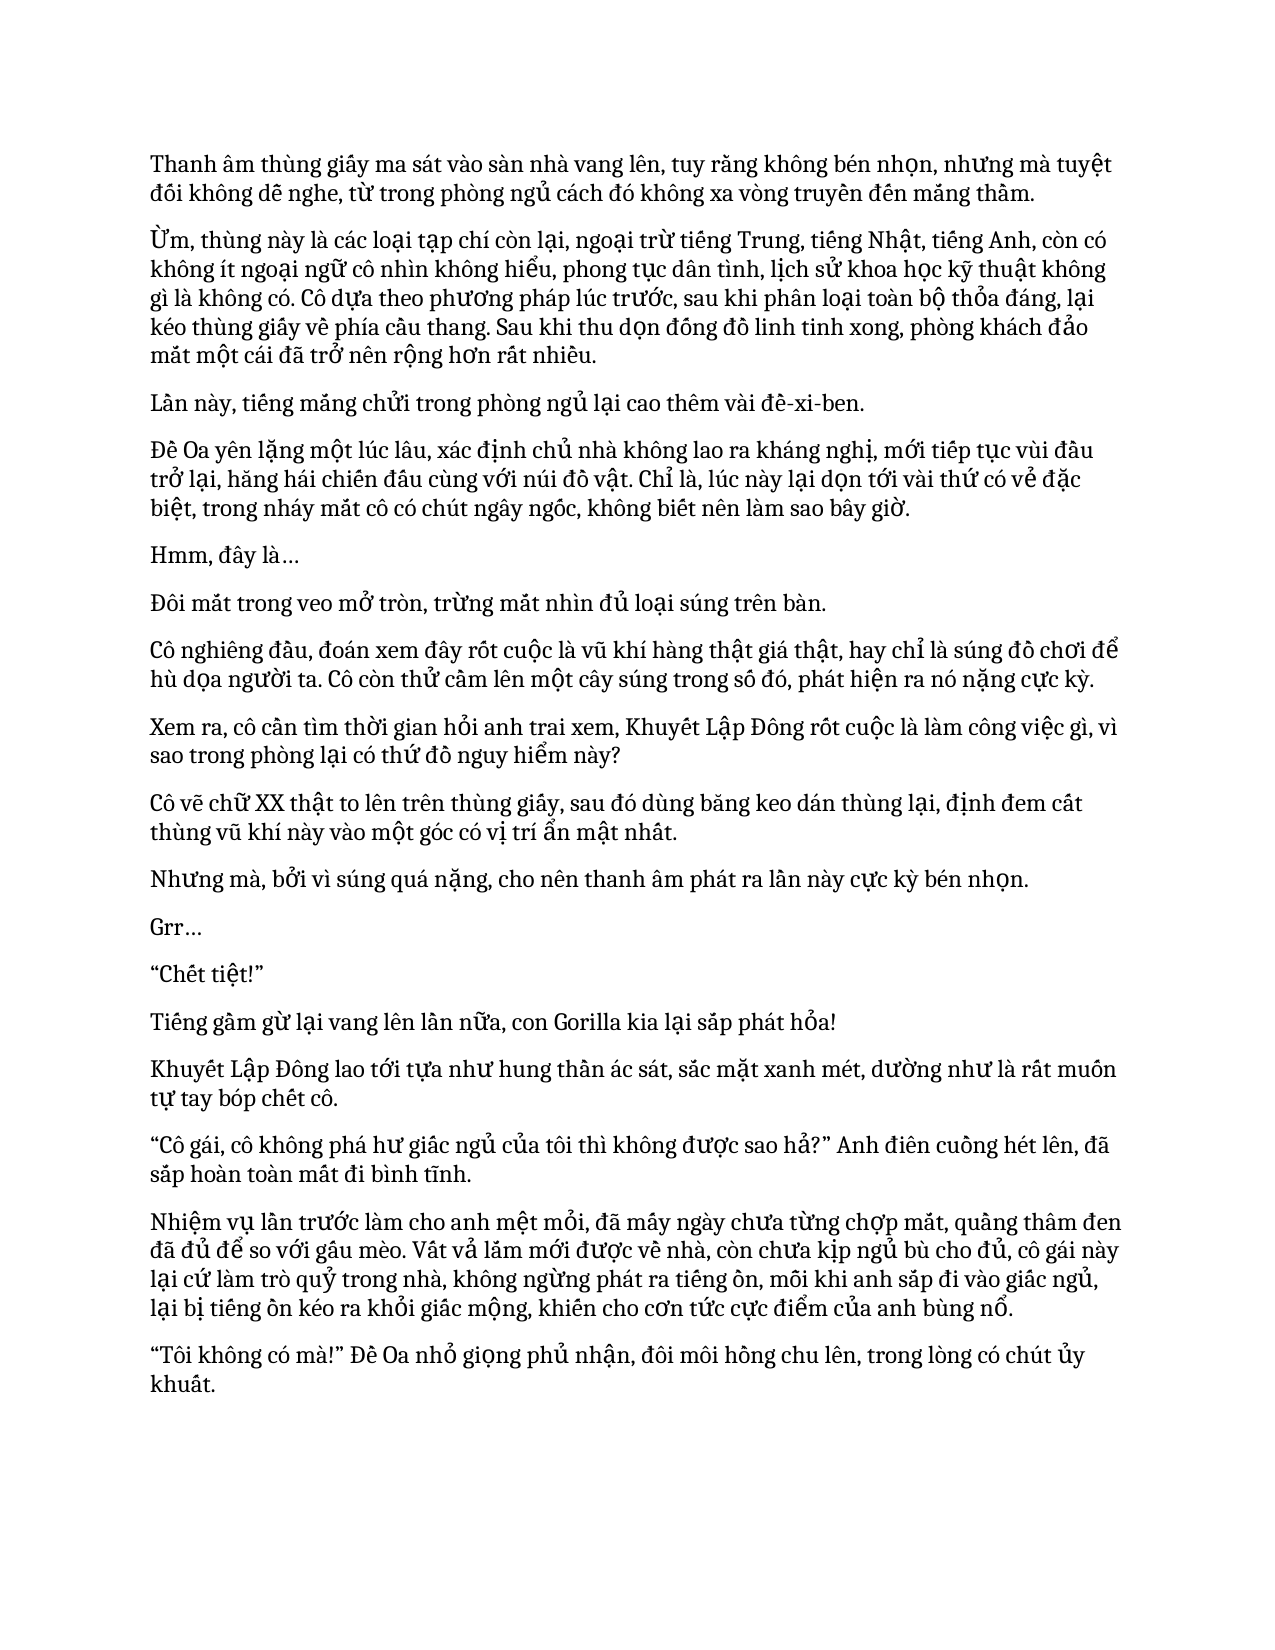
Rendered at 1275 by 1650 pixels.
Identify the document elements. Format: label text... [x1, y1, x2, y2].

text Đề Oa yên lặng một lúc lâu, xác định chủ nhà không lao ra kháng nghị, mới tiếp tục vùi đầu trở lại, hăng hái chiến đấu cùng với núi đồ vật. Chỉ là, lúc này lại dọn tới vài thứ có vẻ đặc biệt, trong nháy mắt cô có chút ngây ngốc, không biết nên làm sao bây giờ. [150, 436, 1125, 522]
text Nhưng mà, bởi vì súng quá nặng, cho nên thanh âm phát ra lần này cực kỳ bén nhọn. [150, 865, 1125, 894]
text Grr… [150, 912, 1125, 941]
text “Chết tiệt!” [150, 960, 1125, 989]
text “Tôi không có mà!” Đề Oa nhỏ giọng phủ nhận, đôi môi hồng chu lên, trong lòng có chút ủy khuất. [150, 1341, 1125, 1399]
text Lần này, tiếng mắng chửi trong phòng ngủ lại cao thêm vài đề-xi-ben. [150, 389, 1125, 417]
text Cô vẽ chữ XX thật to lên trên thùng giấy, sau đó dùng băng keo dán thùng lại, định đem cất thùng vũ khí này vào một góc có vị trí ẩn mật nhất. [150, 789, 1125, 846]
text Xem ra, cô cần tìm thời gian hỏi anh trai xem, Khuyết Lập Đông rốt cuộc là làm công việc gì, vì sao trong phòng lại có thứ đồ nguy hiểm này? [150, 712, 1125, 770]
text Hmm, đây là… [150, 541, 1125, 570]
text Cô nghiêng đầu, đoán xem đây rốt cuộc là vũ khí hàng thật giá thật, hay chỉ là súng đồ chơi để hù dọa người ta. Cô còn thử cầm lên một cây súng trong số đó, phát hiện ra nó nặng cực kỳ. [150, 636, 1125, 694]
text Ừm, thùng này là các loại tạp chí còn lại, ngoại trừ tiếng Trung, tiếng Nhật, tiếng Anh, còn có không ít ngoại ngữ cô nhìn không hiểu, phong tục dân tình, lịch sử khoa học kỹ thuật không gì là không có. Cô dựa theo phương pháp lúc trước, sau khi phân loại toàn bộ thỏa đáng, lại kéo thùng giấy về phía cầu thang. Sau khi thu dọn đống đồ linh tinh xong, phòng khách đảo mắt một cái đã trở nên rộng hơn rất nhiều. [150, 226, 1125, 370]
text Thanh âm thùng giấy ma sát vào sàn nhà vang lên, tuy rằng không bén nhọn, nhưng mà tuyệt đối không dễ nghe, từ trong phòng ngủ cách đó không xa vòng truyền đến mắng thầm. [150, 150, 1125, 207]
text Tiếng gầm gừ lại vang lên lần nữa, con Gorilla kia lại sắp phát hỏa! [150, 1007, 1125, 1036]
text Nhiệm vụ lần trước làm cho anh mệt mỏi, đã mấy ngày chưa từng chợp mắt, quầng thâm đen đã đủ để so với gấu mèo. Vất vả lắm mới được về nhà, còn chưa kịp ngủ bù cho đủ, cô gái này lại cứ làm trò quỷ trong nhà, không ngừng phát ra tiếng ồn, mỗi khi anh sắp đi vào giấc ngủ, lại bị tiếng ồn kéo ra khỏi giấc mộng, khiến cho cơn tức cực điểm của anh bùng nổ. [150, 1207, 1125, 1322]
text “Cô gái, cô không phá hư giấc ngủ của tôi thì không được sao hả?” Anh điên cuồng hét lên, đã sắp hoàn toàn mất đi bình tĩnh. [150, 1131, 1125, 1189]
text Khuyết Lập Đông lao tới tựa như hung thần ác sát, sắc mặt xanh mét, dường như là rất muốn tự tay bóp chết cô. [150, 1055, 1125, 1112]
text Đôi mắt trong veo mở tròn, trừng mắt nhìn đủ loại súng trên bàn. [150, 589, 1125, 617]
